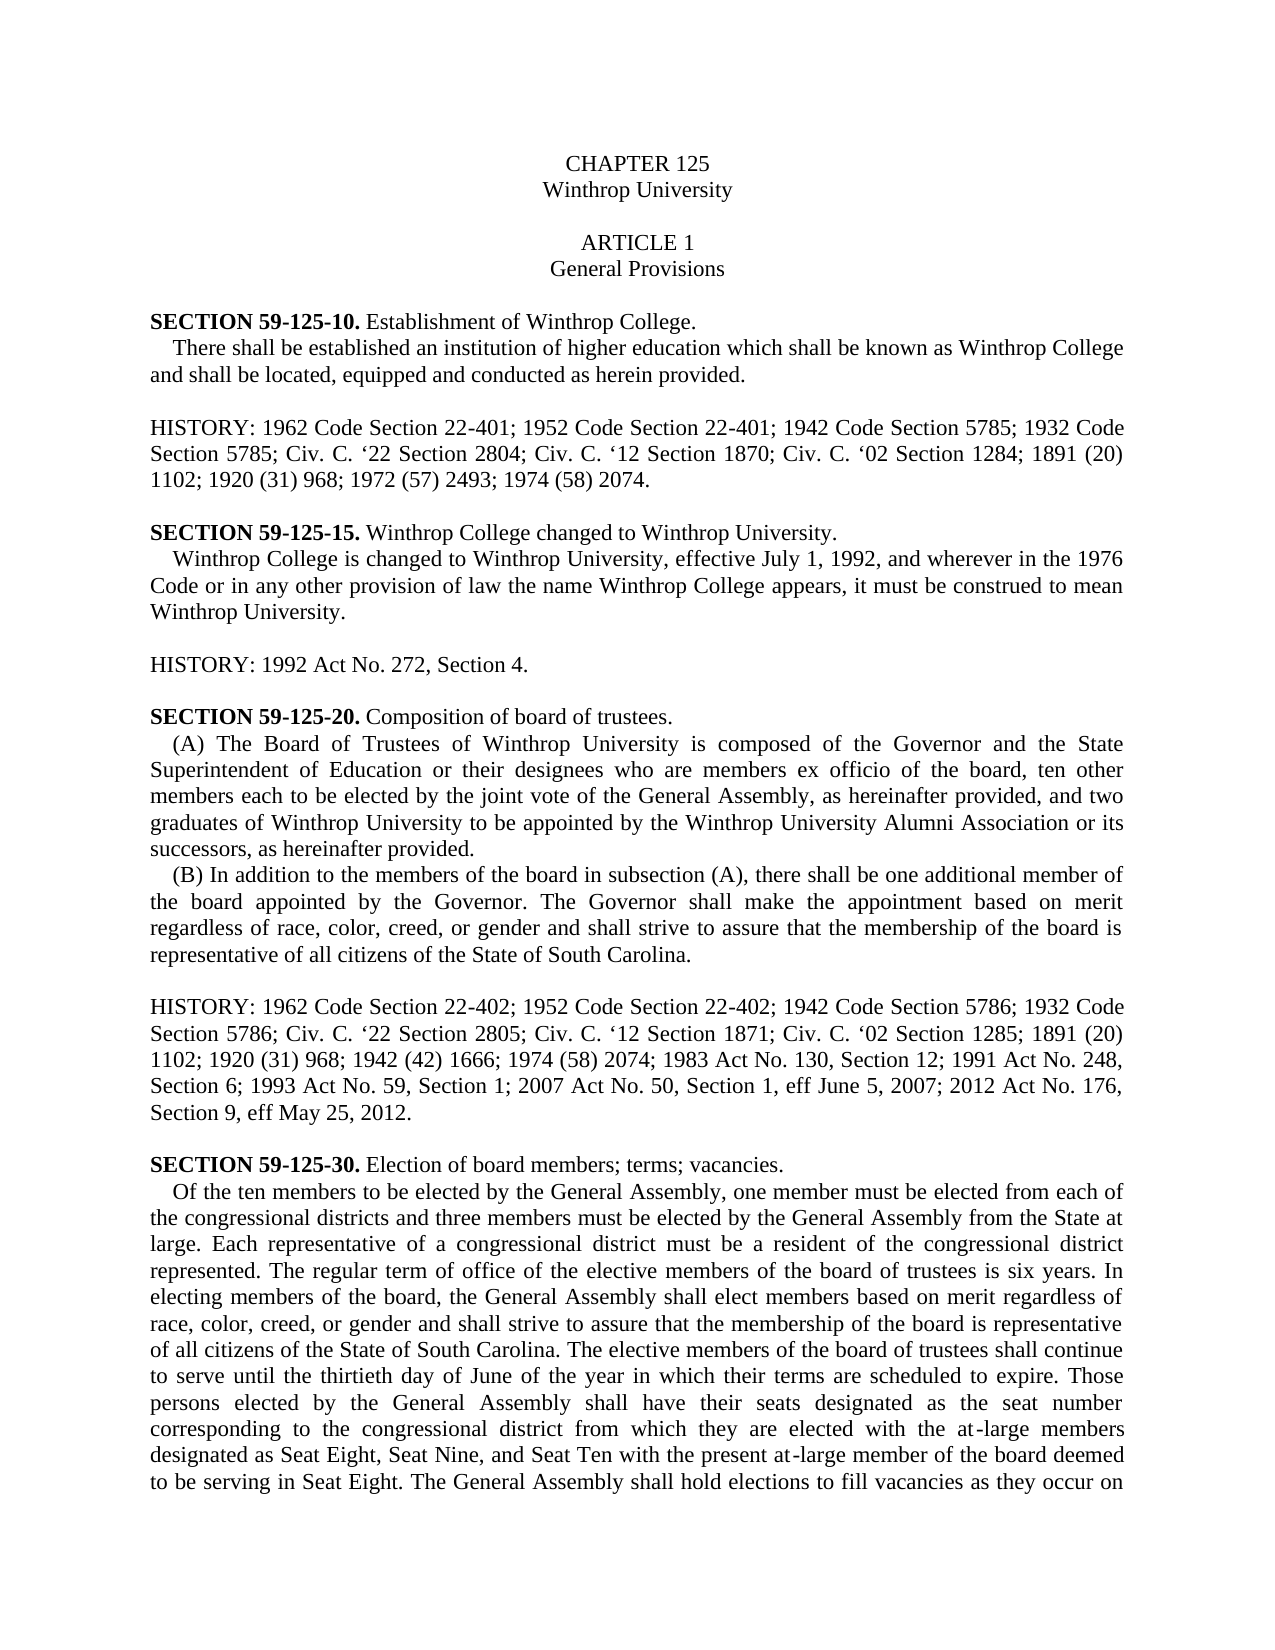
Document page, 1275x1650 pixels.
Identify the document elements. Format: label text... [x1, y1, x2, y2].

text General Provisions [150, 255, 1125, 282]
text SECTION 59-125-10. Establishment of Winthrop College. [150, 308, 1125, 334]
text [150, 1178, 1125, 1494]
text HISTORY: 1962 Code Section 22-402; 1952 Code Section 22-402; 1942 Code Section 5786; 1932 Code Section 5786; Civ. C. ‘22 Section 2805; Civ. C. ‘12 Section 1871; Civ. C. ‘02 Section 1285; 1891 (20) 1102; 1920 (31) 968; 1942 (42) 1666; 1974 (58) 2074; 1983 Act No. 130, Section 12; 1991 Act No. 248, Section 6; 1993 Act No. 59, Section 1; 2007 Act No. 50, Section 1, eff June 5, 2007; 2012 Act No. 176, Section 9, eff May 25, 2012. [150, 993, 1125, 1125]
text Winthrop University [150, 176, 1125, 203]
text CHAPTER 125 [150, 150, 1125, 176]
text HISTORY: 1962 Code Section 22-401; 1952 Code Section 22-401; 1942 Code Section 5785; 1932 Code Section 5785; Civ. C. ‘22 Section 2804; Civ. C. ‘12 Section 1870; Civ. C. ‘02 Section 1284; 1891 (20) 1102; 1920 (31) 968; 1972 (57) 2493; 1974 (58) 2074. [150, 413, 1125, 493]
text ARTICLE 1 [150, 229, 1125, 255]
text SECTION 59-125-20. Composition of board of trustees. [150, 703, 1125, 730]
text (A) The Board of Trustees of Winthrop University is composed of the Governor and the State Superintendent of Education or their designees who are members ex officio of the board, ten other members each to be elected by the joint vote of the General Assembly, as hereinafter provided, and two graduates of Winthrop University to be appointed by the Winthrop University Alumni Association or its successors, as hereinafter provided. [150, 730, 1125, 862]
text SECTION 59-125-15. Winthrop College changed to Winthrop University. [150, 519, 1125, 545]
text SECTION 59-125-30. Election of board members; terms; vacancies. [150, 1151, 1125, 1178]
text (B) In addition to the members of the board in subsection (A), there shall be one additional member of the board appointed by the Governor. The Governor shall make the appointment based on merit regardless of race, color, creed, or gender and shall strive to assure that the membership of the board is representative of all citizens of the State of South Carolina. [150, 862, 1125, 967]
text HISTORY: 1992 Act No. 272, Section 4. [150, 651, 1125, 677]
text Winthrop College is changed to Winthrop University, effective July 1, 1992, and wherever in the 1976 Code or in any other provision of law the name Winthrop College appears, it must be construed to mean Winthrop University. [150, 545, 1125, 624]
text There shall be established an institution of higher education which shall be known as Winthrop College and shall be located, equipped and conducted as herein provided. [150, 334, 1125, 387]
